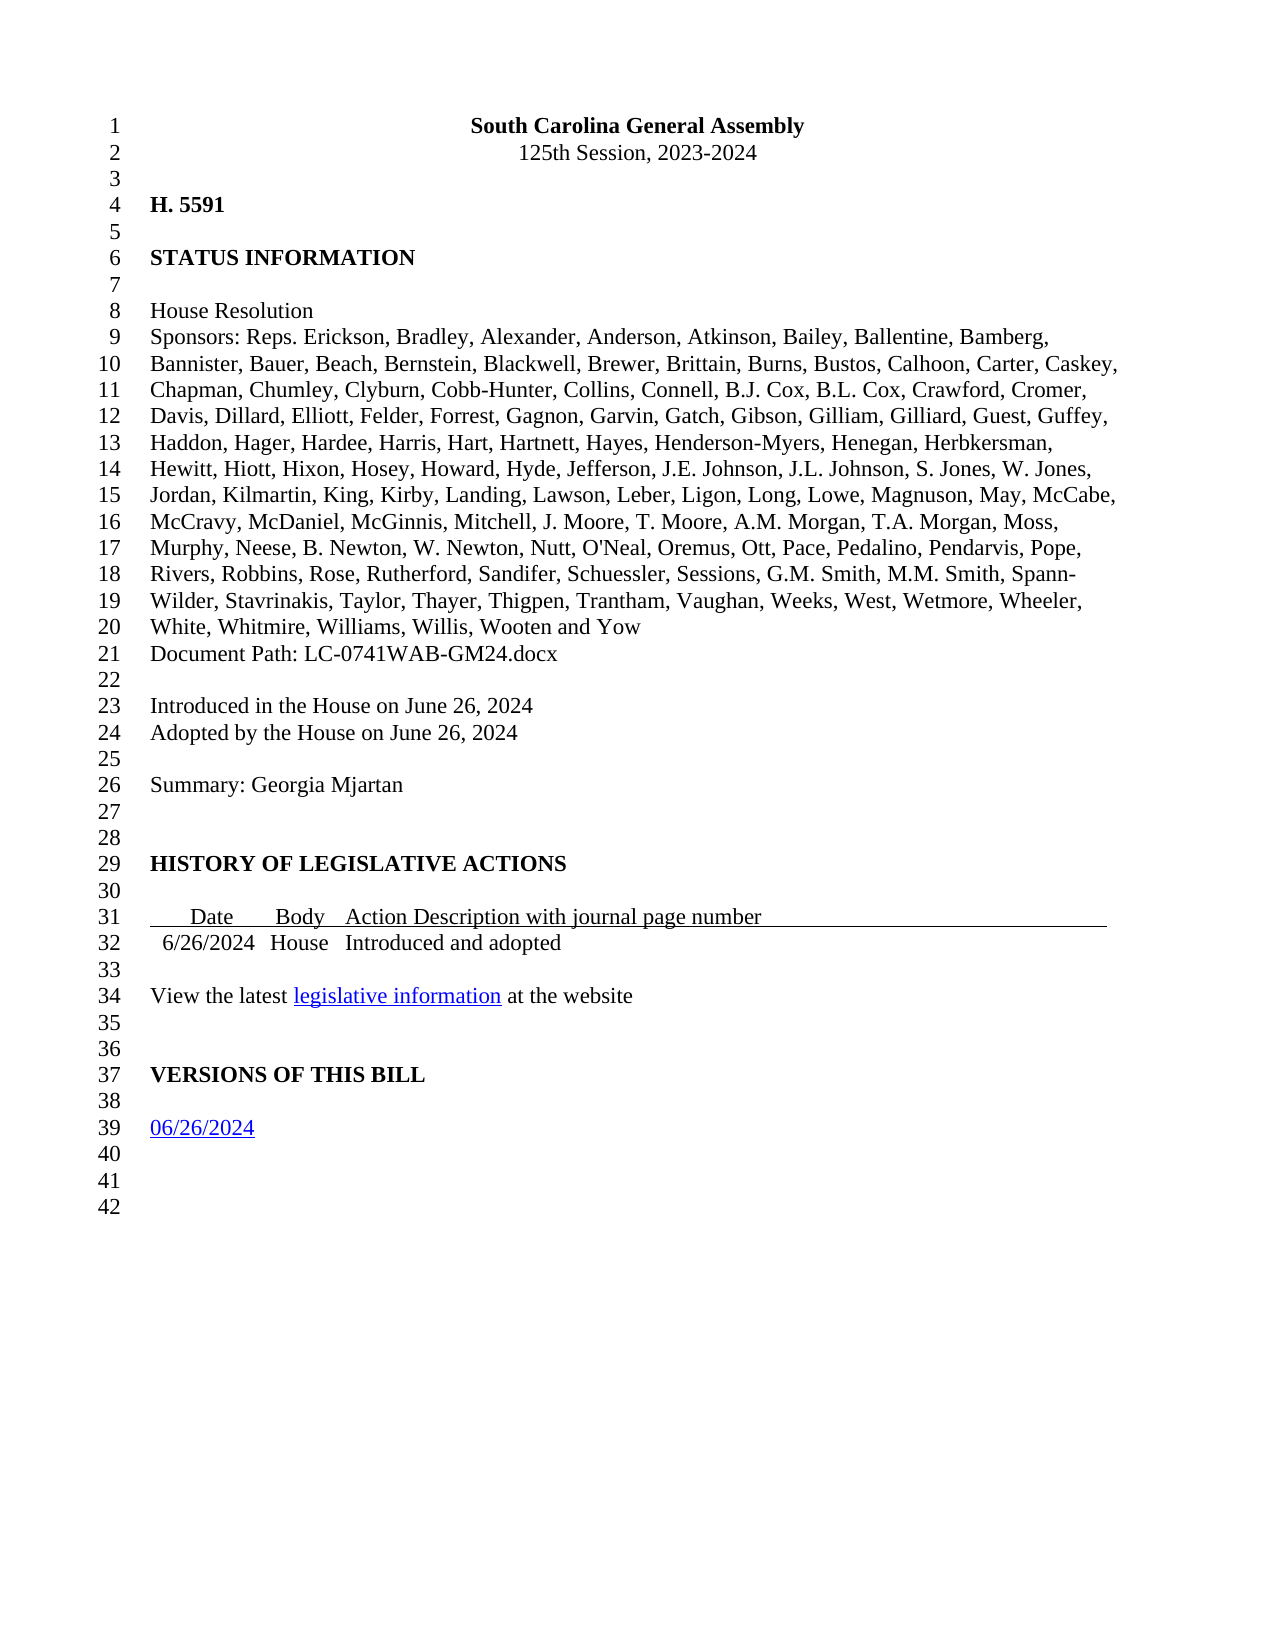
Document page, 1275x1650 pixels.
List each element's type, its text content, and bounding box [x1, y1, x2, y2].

text 6/26/2024 House Introduced and adopted [150, 929, 1125, 956]
text Summary: Georgia Mjartan [150, 771, 1125, 798]
text 06/26/2024 [150, 1114, 1125, 1140]
text Date Body Action Description with journal page number [150, 903, 1125, 929]
text Sponsors: Reps. Erickson, Bradley, Alexander, Anderson, Atkinson, Bailey, Ballentine, Bamberg, Bannister, Bauer, Beach, Bernstein, Blackwell, Brewer, Brittain, Burns, Bustos, Calhoon, Carter, Caskey, Chapman, Chumley, Clyburn, Cobb-Hunter, Collins, Connell, B.J. Cox, B.L. Cox, Crawford, Cromer, Davis, Dillard, Elliott, Felder, Forrest, Gagnon, Garvin, Gatch, Gibson, Gilliam, Gilliard, Guest, Guffey, Haddon, Hager, Hardee, Harris, Hart, Hartnett, Hayes, Henderson-Myers, Henegan, Herbkersman, Hewitt, Hiott, Hixon, Hosey, Howard, Hyde, Jefferson, J.E. Johnson, J.L. Johnson, S. Jones, W. Jones, Jordan, Kilmartin, King, Kirby, Landing, Lawson, Leber, Ligon, Long, Lowe, Magnuson, May, McCabe, McCravy, McDaniel, McGinnis, Mitchell, J. Moore, T. Moore, A.M. Morgan, T.A. Morgan, Moss, Murphy, Neese, B. Newton, W. Newton, Nutt, O'Neal, Oremus, Ott, Pace, Pedalino, Pendarvis, Pope, Rivers, Robbins, Rose, Rutherford, Sandifer, Schuessler, Sessions, G.M. Smith, M.M. Smith, Spann-Wilder, Stavrinakis, Taylor, Thayer, Thigpen, Trantham, Vaughan, Weeks, West, Wetmore, Wheeler, White, Whitmire, Williams, Willis, Wooten and Yow [150, 323, 1125, 639]
text HISTORY OF LEGISLATIVE ACTIONS [150, 850, 1125, 877]
text Document Path: LC-0741WAB-GM24.docx [150, 639, 1125, 666]
text VERSIONS OF THIS BILL [150, 1061, 1125, 1088]
text STATUS INFORMATION [150, 244, 1125, 271]
text Adopted by the House on June 26, 2024 [150, 719, 1125, 745]
text Introduced in the House on June 26, 2024 [150, 692, 1125, 719]
text House Resolution [150, 297, 1125, 323]
text South Carolina General Assembly [150, 112, 1125, 139]
text View the latest legislative information at the website [150, 982, 1125, 1008]
text H. 5591 [150, 192, 1125, 218]
text 125th Session, 2023-2024 [150, 139, 1125, 165]
